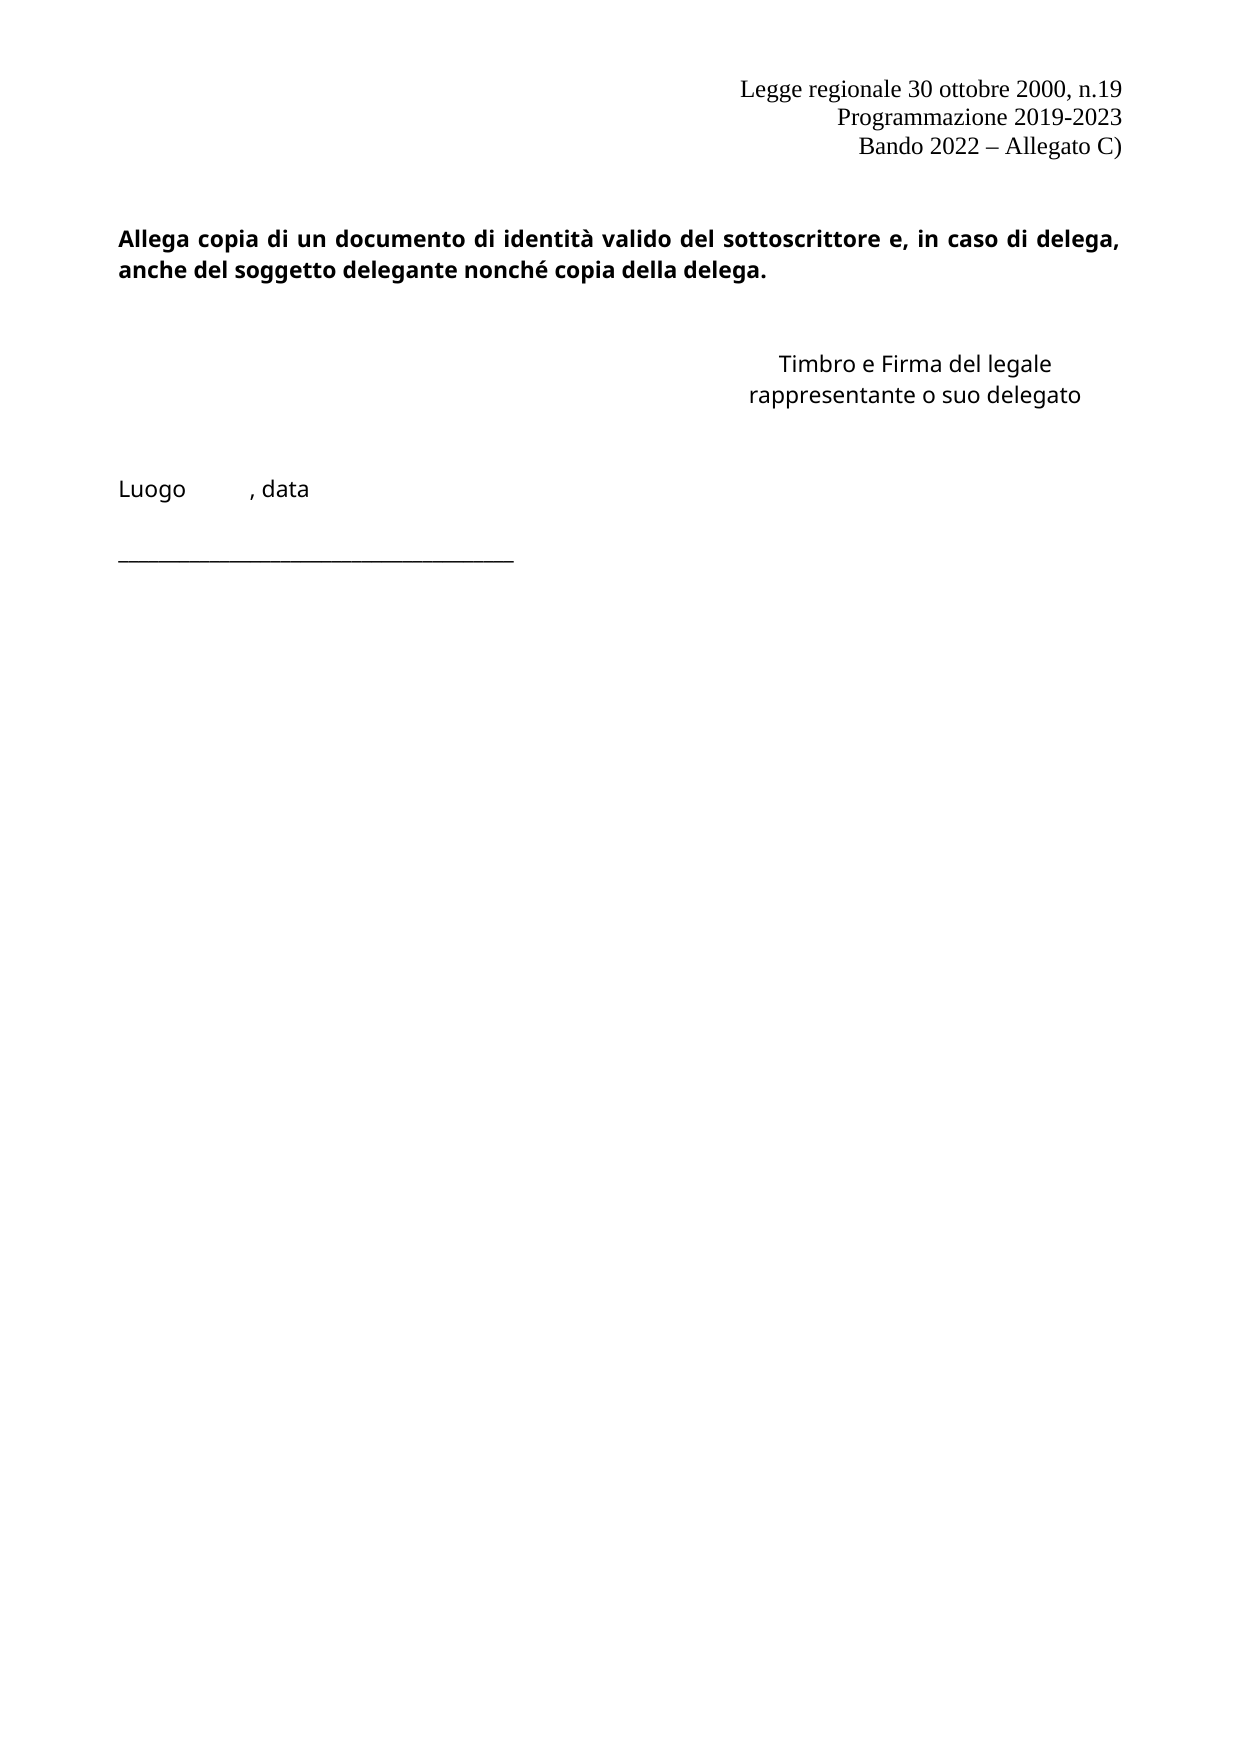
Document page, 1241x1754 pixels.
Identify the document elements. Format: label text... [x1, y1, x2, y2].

text Luogo , data _______________________________________ [118, 472, 1122, 566]
text Allega copia di un documento di identità valido del sottoscrittore e, in caso di delega, anche del soggetto delegante nonché copia della delega. [118, 222, 1122, 285]
text Timbro e Firma del legale rappresentante o suo delegato [708, 347, 1122, 410]
